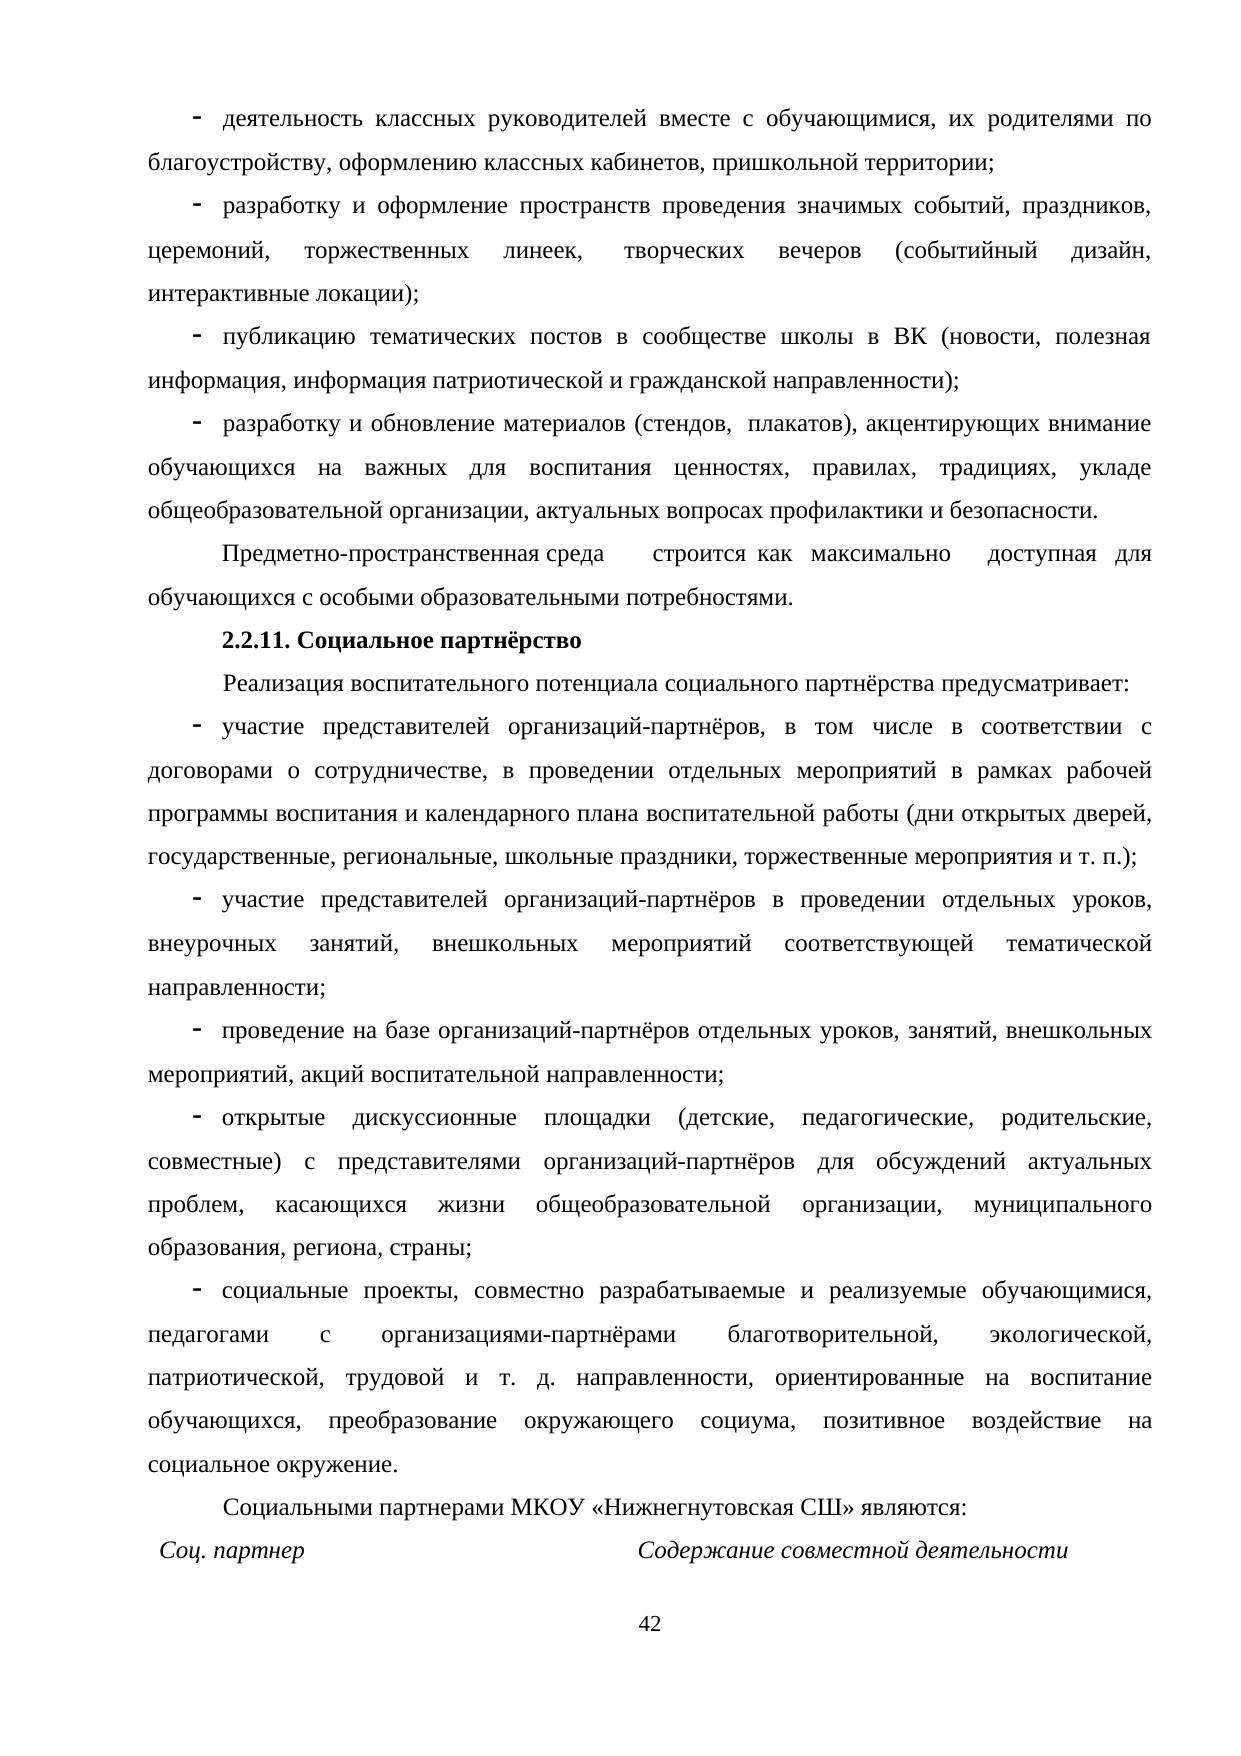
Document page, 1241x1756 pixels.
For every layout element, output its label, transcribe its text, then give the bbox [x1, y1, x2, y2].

list разработку и оформление пространств проведения значимых событий, праздников, церемоний, торжественных линеек, творческих вечеров (событийный дизайн, интерактивные локации); [148, 191, 1152, 307]
text Предметно-пространственная среда строится как максимально доступная для обучающихся с особыми образовательными потребностями. [148, 538, 1152, 610]
subtitle 2.2.11. Социальное партнёрство [222, 625, 1152, 653]
list деятельность классных руководителей вместе с обучающимися, их родителями по благоустройству, оформлению классных кабинетов, пришкольной территории; [148, 103, 1152, 176]
list участие представителей организаций-партнёров, в том числе в соответствии с договорами о сотрудничестве, в проведении отдельных мероприятий в рамках рабочей программы воспитания и календарного плана воспитательной работы (дни открытых дверей, государственные, региональные, школьные праздники, торжественные мероприятия и т. п.); [148, 711, 1152, 870]
list участие представителей организаций-партнёров в проведении отдельных уроков, внеурочных занятий, внешкольных мероприятий соответствующей тематической направленности; [148, 884, 1152, 1000]
list разработку и обновление материалов (стендов, плакатов), акцентирующих внимание обучающихся на важных для воспитания ценностях, правилах, традициях, укладе общеобразовательной организации, актуальных вопросах профилактики и безопасности. [148, 408, 1152, 524]
list проведение на базе организаций-партнёров отдельных уроков, занятий, внешкольных мероприятий, акций воспитательной направленности; [148, 1015, 1152, 1087]
table_header Соц. партнер [148, 1535, 558, 1564]
list социальные проекты, совместно разрабатываемые и реализуемые обучающимися, педагогами с организациями-партнёрами благотворительной, экологической, патриотической, трудовой и т. д. направленности, ориентированные на воспитание обучающихся, преобразование окружающего социума, позитивное воздействие на социальное окружение. [148, 1275, 1152, 1477]
text Реализация воспитательного потенциала социального партнёрства предусматривает: [148, 668, 1152, 697]
table_header Содержание совместной деятельности [558, 1535, 1148, 1564]
list публикацию тематических постов в сообществе школы в ВК (новости, полезная информация, информация патриотической и гражданской направленности); [148, 321, 1152, 394]
text Социальными партнерами МКОУ «Нижнегнутовская СШ» являются: [148, 1492, 1152, 1521]
list открытые дискуссионные площадки (детские, педагогические, родительские, совместные) с представителями организаций-партнёров для обсуждений актуальных проблем, касающихся жизни общеобразовательной организации, муниципального образования, региона, страны; [148, 1102, 1152, 1261]
